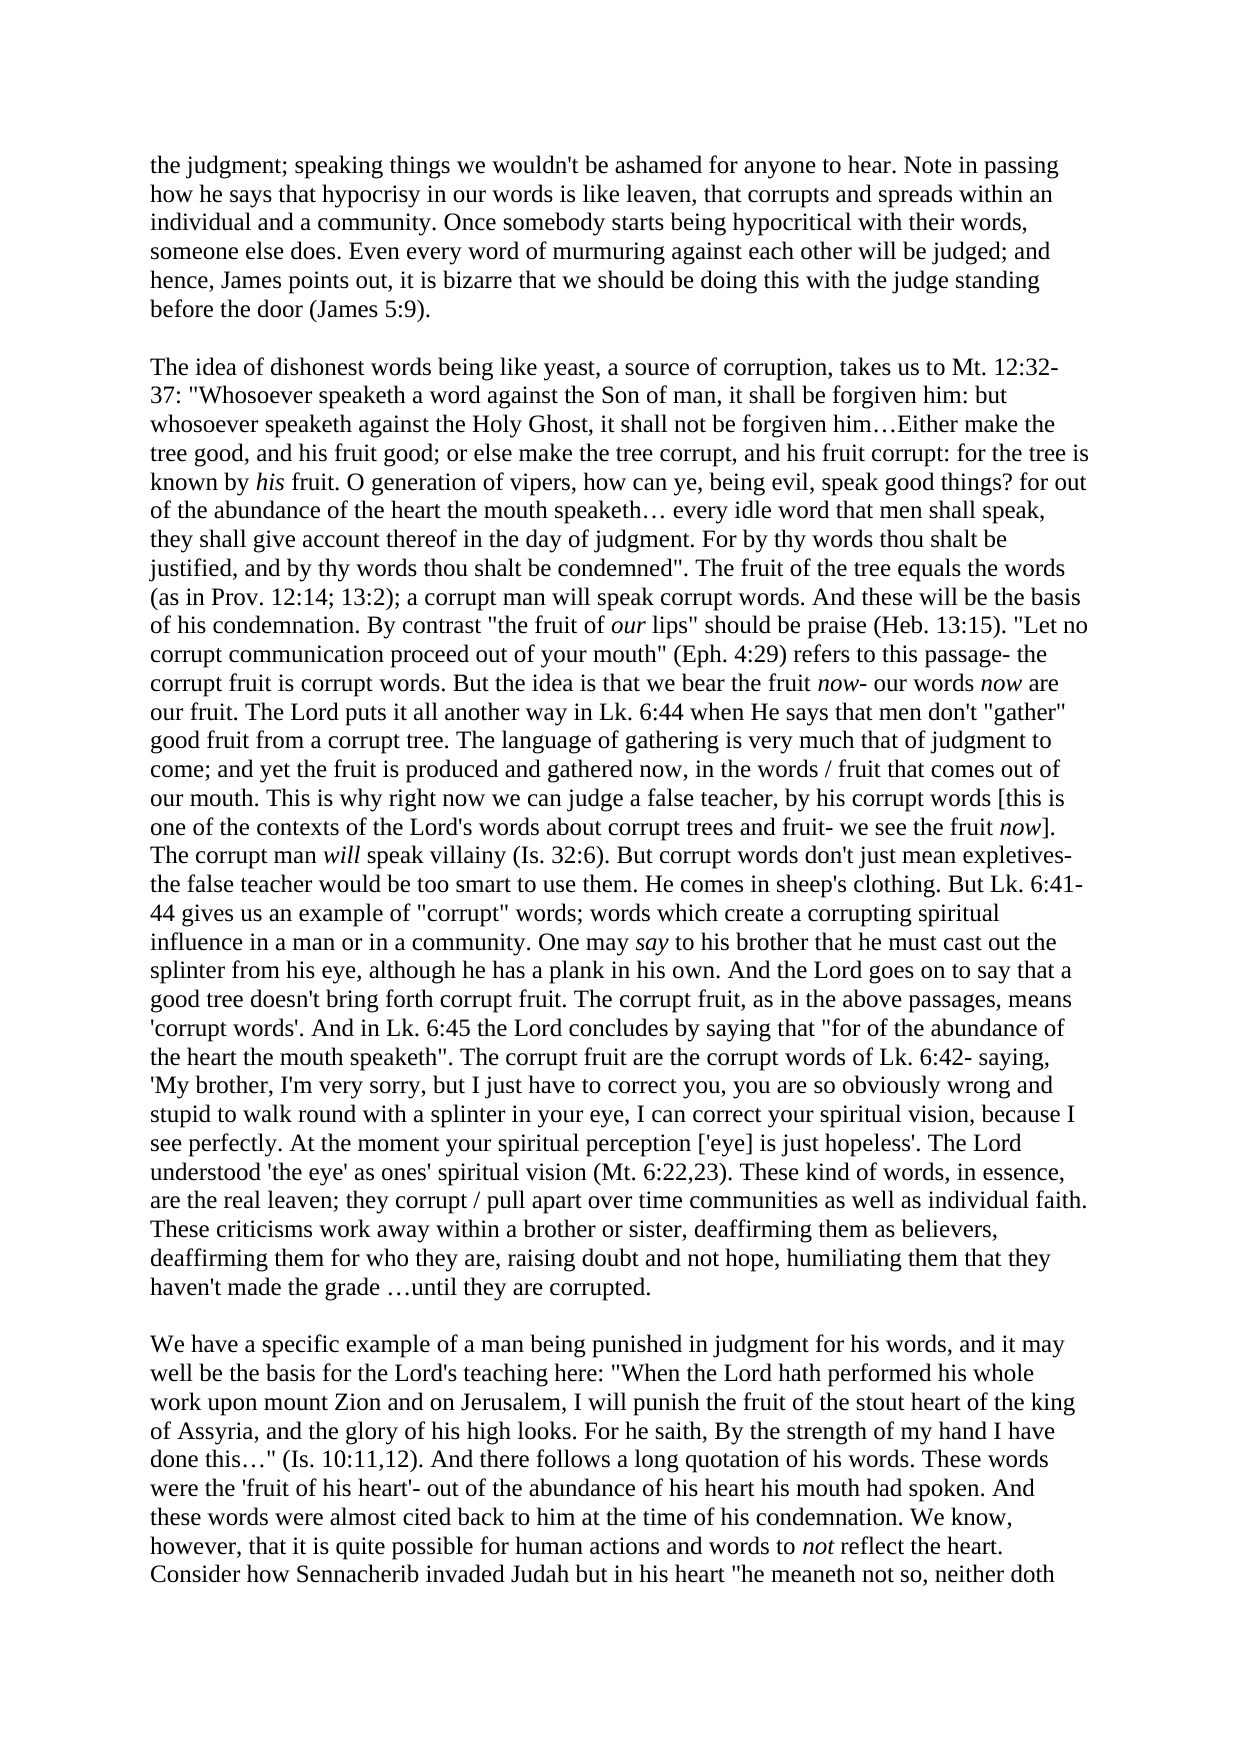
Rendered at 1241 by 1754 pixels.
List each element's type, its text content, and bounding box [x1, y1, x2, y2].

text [150, 1329, 1090, 1588]
text The idea of dishonest words being like yeast, a source of corruption, takes us to Mt. 12:32-37: "Whosoever speaketh a word against the Son of man, it shall be forgiven him: but whosoever speaketh against the Holy Ghost, it shall not be forgiven him…Either make the tree good, and his fruit good; or else make the tree corrupt, and his fruit corrupt: for the tree is known by his fruit. O generation of vipers, how can ye, being evil, speak good things? for out of the abundance of the heart the mouth speaketh… every idle word that men shall speak, they shall give account thereof in the day of judgment. For by thy words thou shalt be justified, and by thy words thou shalt be condemned". The fruit of the tree equals the words (as in Prov. 12:14; 13:2); a corrupt man will speak corrupt words. And these will be the basis of his condemnation. By contrast "the fruit of our lips" should be praise (Heb. 13:15). "Let no corrupt communication proceed out of your mouth" (Eph. 4:29) refers to this passage- the corrupt fruit is corrupt words. But the idea is that we bear the fruit now- our words now are our fruit. The Lord puts it all another way in Lk. 6:44 when He says that men don't "gather" good fruit from a corrupt tree. The language of gathering is very much that of judgment to come; and yet the fruit is produced and gathered now, in the words / fruit that comes out of our mouth. This is why right now we can judge a false teacher, by his corrupt words [this is one of the contexts of the Lord's words about corrupt trees and fruit- we see the fruit now]. The corrupt man will speak villainy (Is. 32:6). But corrupt words don't just mean expletives- the false teacher would be too smart to use them. He comes in sheep's clothing. But Lk. 6:41-44 gives us an example of "corrupt" words; words which create a corrupting spiritual influence in a man or in a community. One may say to his brother that he must cast out the splinter from his eye, although he has a plank in his own. And the Lord goes on to say that a good tree doesn't bring forth corrupt fruit. The corrupt fruit, as in the above passages, means 'corrupt words'. And in Lk. 6:45 the Lord concludes by saying that "for of the abundance of the heart the mouth speaketh". The corrupt fruit are the corrupt words of Lk. 6:42- saying, 'My brother, I'm very sorry, but I just have to correct you, you are so obviously wrong and stupid to walk round with a splinter in your eye, I can correct your spiritual vision, because I see perfectly. At the moment your spiritual perception ['eye] is just hopeless'. The Lord understood 'the eye' as ones' spiritual vision (Mt. 6:22,23). These kind of words, in essence, are the real leaven; they corrupt / pull apart over time communities as well as individual faith. These criticisms work away within a brother or sister, deaffirming them as believers, deaffirming them for who they are, raising doubt and not hope, humiliating them that they haven't made the grade …until they are corrupted. [150, 352, 1090, 1300]
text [150, 150, 1090, 322]
